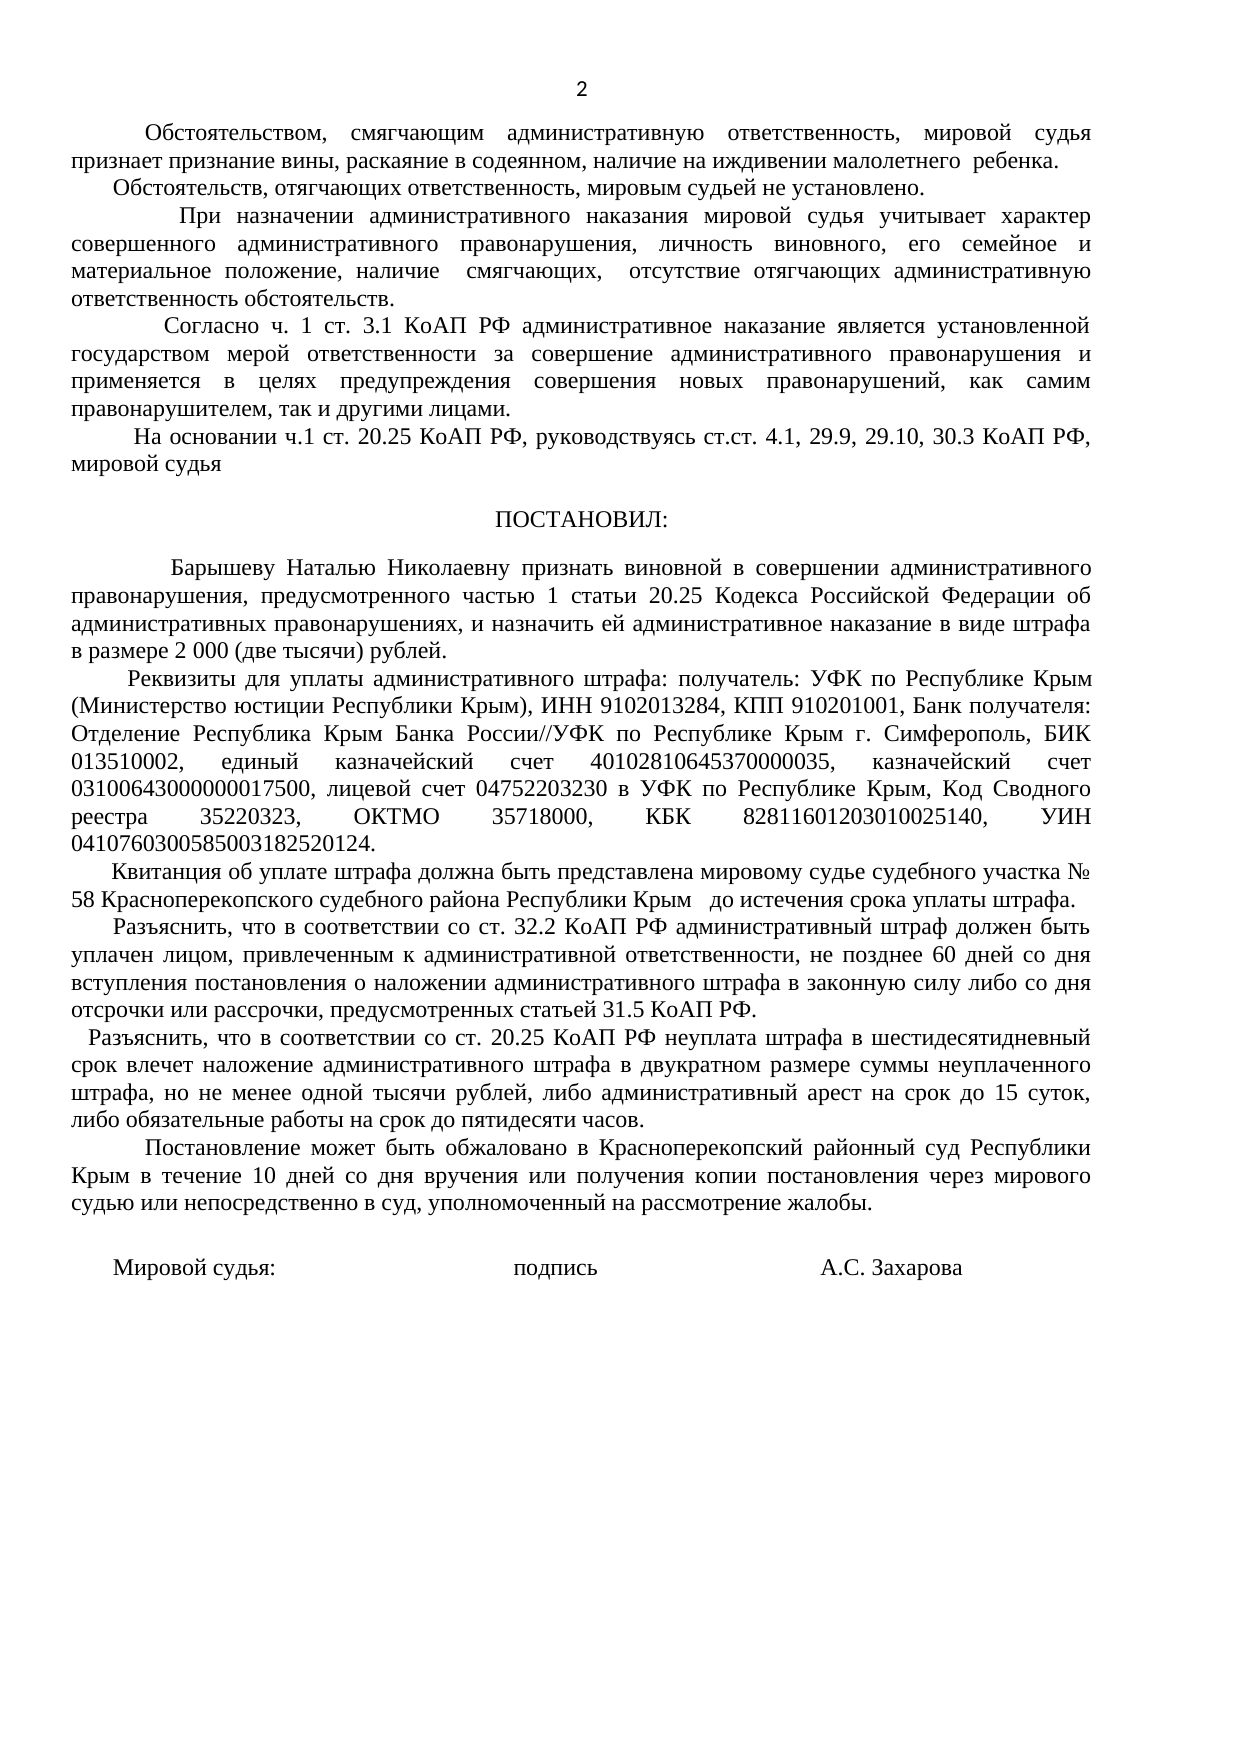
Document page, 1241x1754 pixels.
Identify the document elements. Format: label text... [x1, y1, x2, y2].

text Разъяснить, что в соответствии со ст. 32.2 КоАП РФ административный штраф должен быть уплачен лицом, привлеченным к административной ответственности, не позднее 60 дней со дня вступления постановления о наложении административного штрафа в законную силу либо со дня отсрочки или рассрочки, предусмотренных статьей 31.5 КоАП РФ. [71, 912, 1092, 1023]
text Мировой судья: подпись А.С. Захарова [71, 1253, 1092, 1281]
text Барышеву Наталью Николаевну признать виновной в совершении административного правонарушения, предусмотренного частью 1 статьи 20.25 Кодекса Российской Федерации об административных правонарушениях, и назначить ей административное наказание в виде штрафа в размере 2 000 (две тысячи) рублей. [71, 553, 1092, 664]
text Реквизиты для уплаты административного штрафа: получатель: УФК по Республике Крым (Министерство юстиции Республики Крым), ИНН 9102013284, КПП 910201001, Банк получателя: Отделение Республика Крым Банка России//УФК по Республике Крым г. Симферополь, БИК 013510002, единый казначейский счет 40102810645370000035, казначейский счет 03100643000000017500, лицевой счет 04752203230 в УФК по Республике Крым, Код Сводного реестра 35220323, ОКТМО 35718000, КБК 82811601203010025140, УИН 0410760300585003182520124. [71, 664, 1092, 857]
text При назначении административного наказания мировой судья учитывает характер совершенного административного правонарушения, личность виновного, его семейное и материальное положение, наличие смягчающих, отсутствие отягчающих административную ответственность обстоятельств. [71, 201, 1092, 311]
text Постановление может быть обжаловано в Красноперекопский районный суд Республики Крым в течение 10 дней со дня вручения или получения копии постановления через мирового судью или непосредственно в суд, уполномоченный на рассмотрение жалобы. [71, 1133, 1092, 1216]
text ПОСТАНОВИЛ: [71, 505, 1092, 533]
text Разъяснить, что в соответствии со ст. 20.25 КоАП РФ неуплата штрафа в шестидесятидневный срок влечет наложение административного штрафа в двукратном размере суммы неуплаченного штрафа, но не менее одной тысячи рублей, либо административный арест на срок до 15 суток, либо обязательные работы на срок до пятидесяти часов. [71, 1023, 1092, 1133]
text Согласно ч. 1 ст. 3.1 КоАП РФ административное наказание является установленной государством мерой ответственности за совершение административного правонарушения и применяется в целях предупреждения совершения новых правонарушений, как самим правонарушителем, так и другими лицами. [71, 311, 1092, 422]
text На основании ч.1 ст. 20.25 КоАП РФ, руководствуясь ст.ст. 4.1, 29.9, 29.10, 30.3 КоАП РФ, мировой судья [71, 422, 1092, 477]
text Обстоятельством, смягчающим административную ответственность, мировой судья признает признание вины, раскаяние в содеянном, наличие на иждивении малолетнего ребенка. [71, 118, 1092, 173]
text Квитанция об уплате штрафа должна быть представлена мировому судье судебного участка № 58 Красноперекопского судебного района Республики Крым до истечения срока уплаты штрафа. [71, 857, 1092, 912]
text Обстоятельств, отягчающих ответственность, мировым судьей не установлено. [71, 173, 1092, 201]
